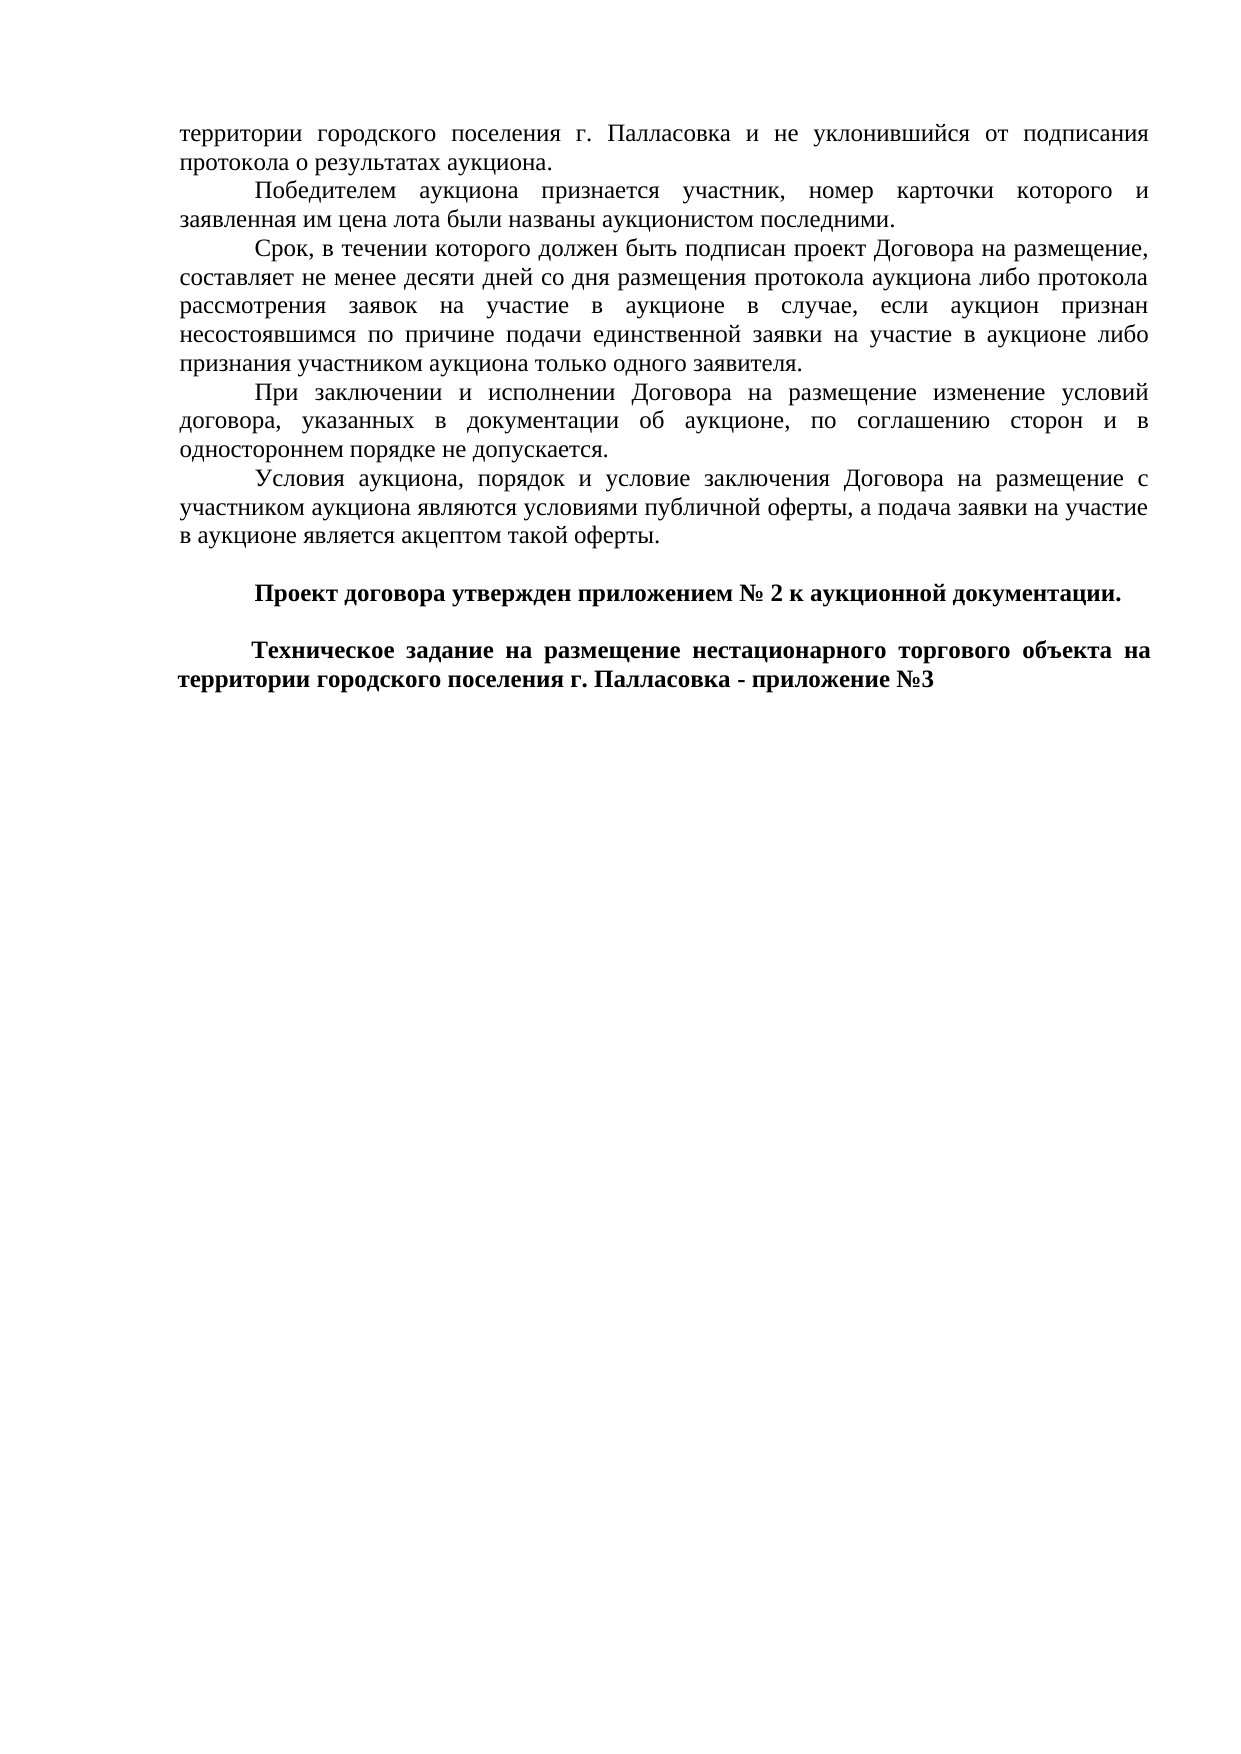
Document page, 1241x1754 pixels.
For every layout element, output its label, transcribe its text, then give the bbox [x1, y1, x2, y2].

text При заключении и исполнении Договора на размещение изменение условий договора, указанных в документации об аукционе, по соглашению сторон и в одностороннем порядке не допускается. [179, 377, 1149, 463]
text Техническое задание на размещение нестационарного торгового объекта на территории городского поселения г. Палласовка - приложение №3 [177, 636, 1152, 693]
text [179, 118, 1149, 176]
text Победителем аукциона признается участник, номер карточки которого и заявленная им цена лота были названы аукционистом последними. [179, 176, 1149, 233]
text Проект договора утвержден приложением № 2 к аукционной документации. [179, 578, 1149, 607]
text Условия аукциона, порядок и условие заключения Договора на размещение с участником аукциона являются условиями публичной оферты, а подача заявки на участие в аукционе является акцептом такой оферты. [179, 463, 1149, 549]
text Срок, в течении которого должен быть подписан проект Договора на размещение, составляет не менее десяти дней со дня размещения протокола аукциона либо протокола рассмотрения заявок на участие в аукционе в случае, если аукцион признан несостоявшимся по причине подачи единственной заявки на участие в аукционе либо признания участником аукциона только одного заявителя. [179, 233, 1149, 377]
